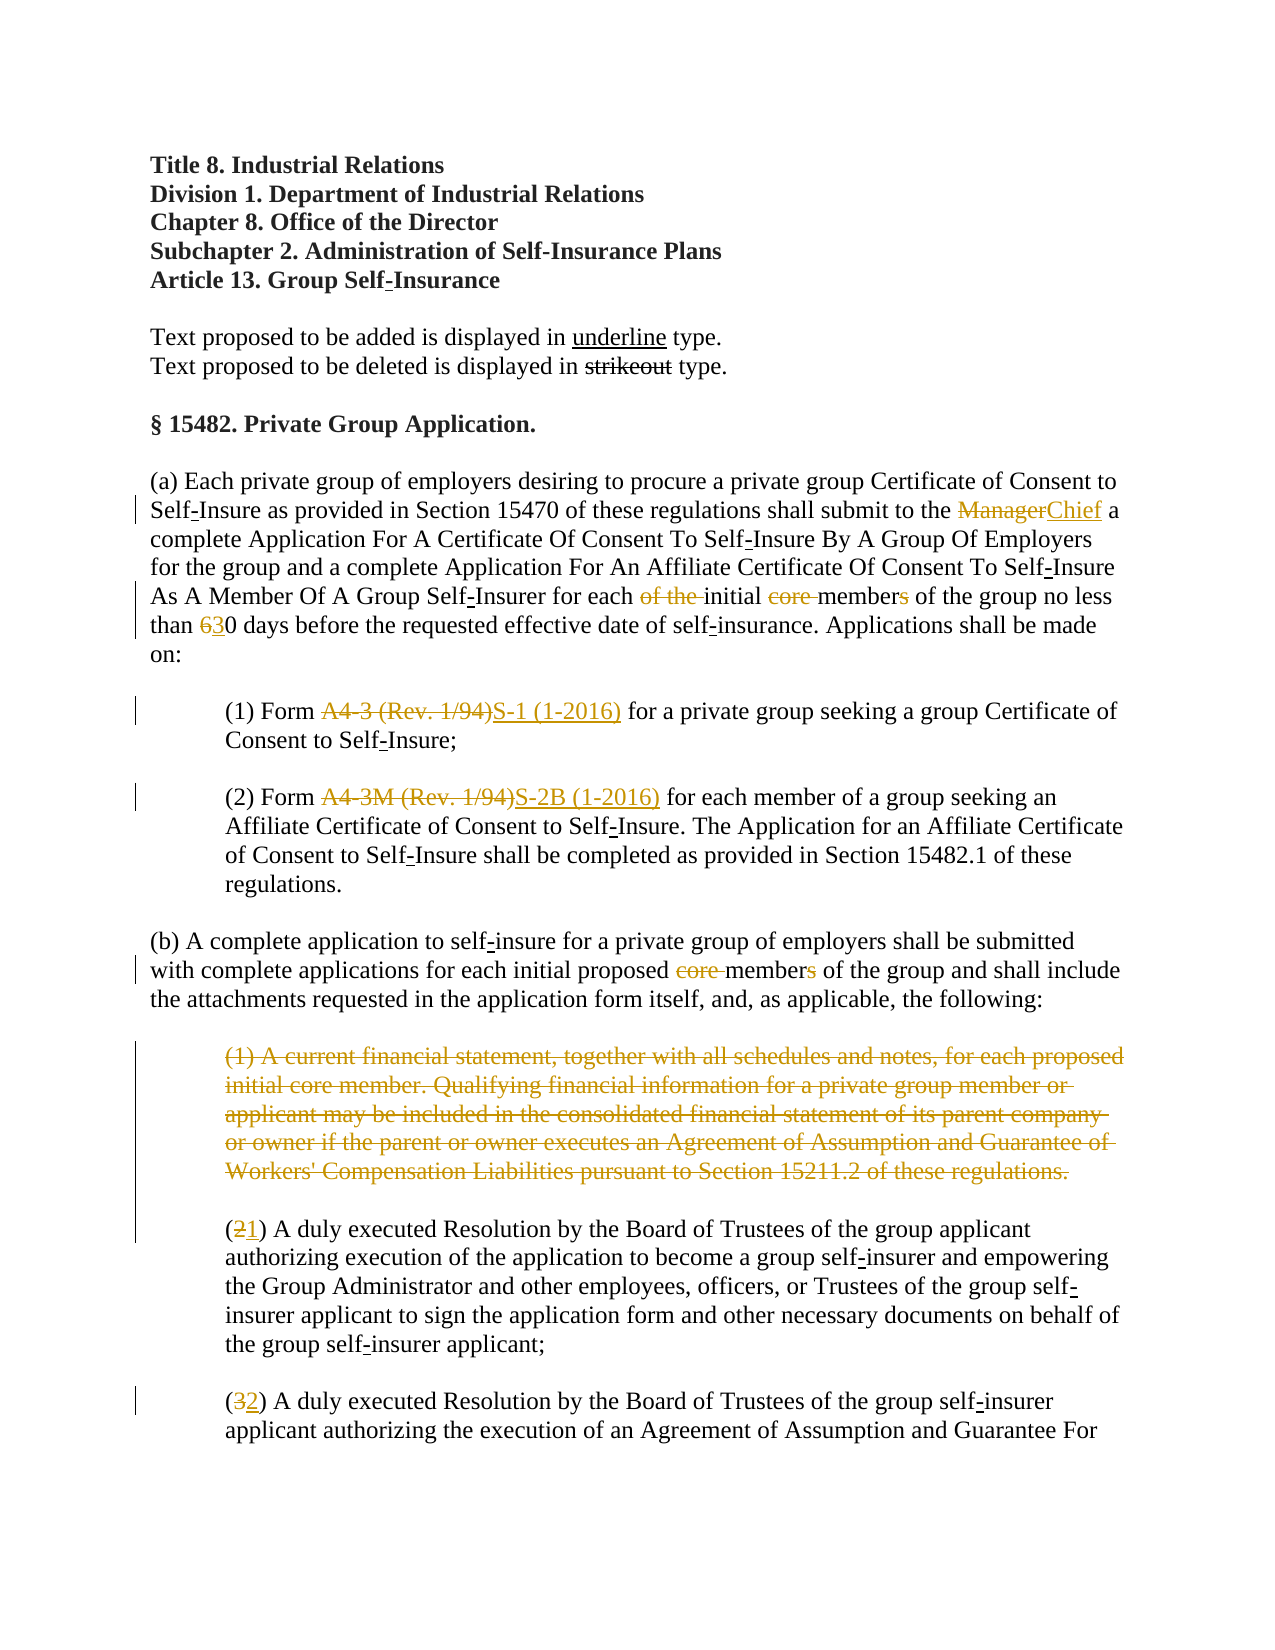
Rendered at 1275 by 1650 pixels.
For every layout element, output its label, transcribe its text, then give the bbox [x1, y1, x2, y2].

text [225, 1386, 1125, 1444]
text (2) Form for each member of a group seeking an Affiliate Certificate of Consent to Self-Insure. The Application for an Affiliate Certificate of Consent to Self-Insure shall be completed as provided in Section 15482.1 of these regulations. [225, 782, 1125, 897]
subtitle Division 1. Department of Industrial Relations [150, 179, 1125, 207]
text Text proposed to be added is displayed in underline type. [150, 322, 1125, 351]
text (1) Form for a private group seeking a group Certificate of Consent to Self-Insure; [225, 696, 1125, 754]
subtitle Article 13. Group Self-Insurance [150, 265, 1125, 294]
subtitle § 15482. Private Group Application. [150, 409, 1125, 437]
subtitle Chapter 8. Office of the Director [150, 207, 1125, 236]
subtitle Title 8. Industrial Relations [150, 150, 1125, 179]
subtitle Subchapter 2. Administration of Self-Insurance Plans [150, 236, 1125, 265]
text (b) A complete application to self-insure for a private group of employers shall be submitted with complete applications for each initial proposed member of the group and shall include the attachments requested in the application form itself, and, as applicable, the following: [150, 926, 1125, 1012]
text () A duly executed Resolution by the Board of Trustees of the group applicant authorizing execution of the application to become a group self-insurer and empowering the Group Administrator and other employees, officers, or Trustees of the group self-insurer applicant to sign the application form and other necessary documents on behalf of the group self-insurer applicant; [225, 1214, 1125, 1357]
text Text proposed to be deleted is displayed in strikeout type. [150, 351, 1125, 380]
text (a) Each private group of employers desiring to procure a private group Certificate of Consent to Self-Insure as provided in Section 15470 of these regulations shall submit to the a complete Application For A Certificate Of Consent To Self-Insure By A Group Of Employers for the group and a complete Application For An Affiliate Certificate Of Consent To Self-Insure As A Member Of A Group Self-Insurer for each initial member of the group no less than 0 days before the requested effective date of self-insurance. Applications shall be made on: [150, 466, 1125, 667]
